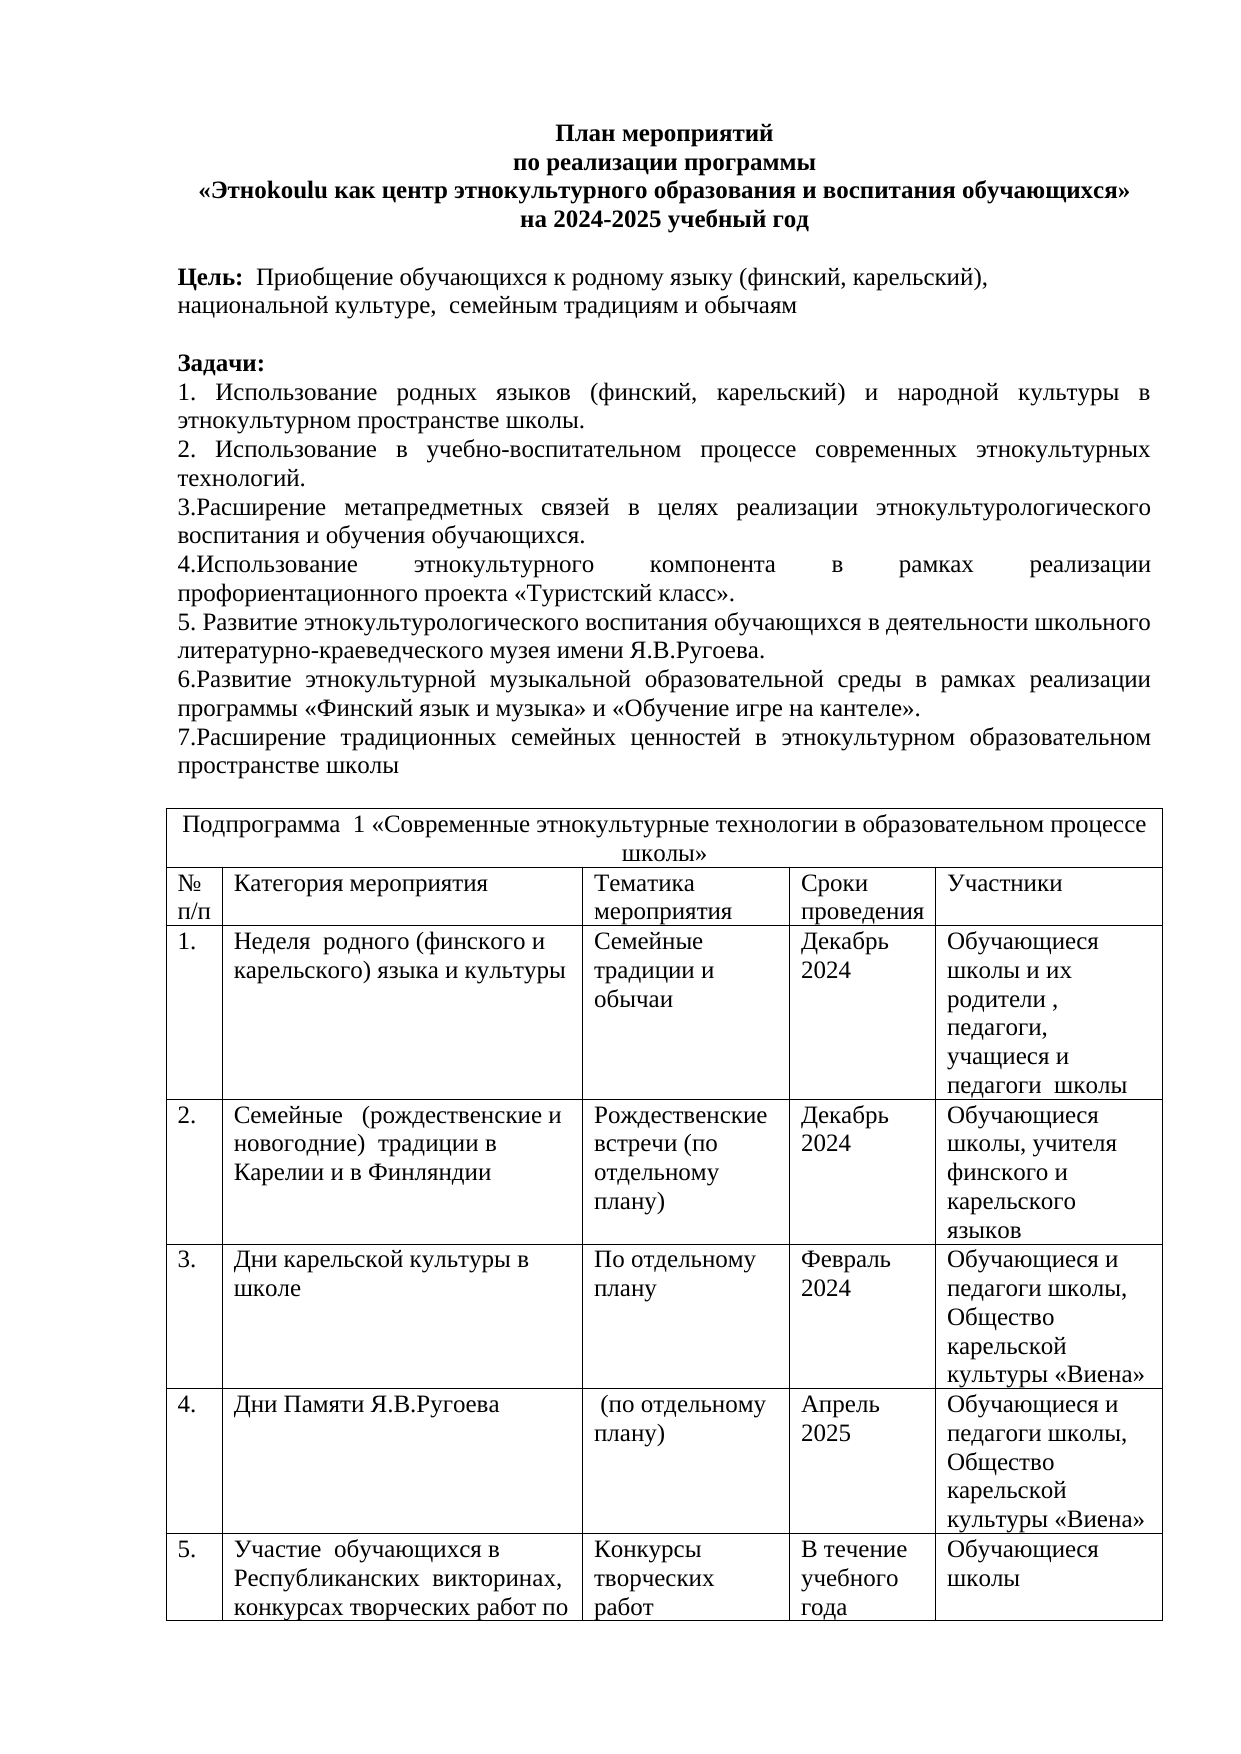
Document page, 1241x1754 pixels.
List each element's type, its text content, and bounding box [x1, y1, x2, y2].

text 3.Расширение метапредметных связей в целях реализации этнокультурологического воспитания и обучения обучающихся. [177, 492, 1152, 549]
table_cell Декабрь 2024 [790, 926, 935, 1099]
text Цель: Приобщение обучающихся к родному языку (финский, карельский), национальной культуре, семейным традициям и обычаям [177, 262, 1152, 319]
text по реализации программы [177, 147, 1152, 176]
text 2. Использование в учебно-воспитательном процессе современных этнокультурных технологий. [177, 434, 1152, 492]
table_cell Участники [936, 868, 1162, 925]
table_cell По отдельному плану [583, 1245, 789, 1388]
table_header Подпрограмма 1 «Современные этнокультурные технологии в образовательном процессе школы» [167, 809, 1162, 867]
table_cell Апрель 2025 [790, 1389, 935, 1533]
table_cell Обучающиеся и педагоги школы, Общество карельской культуры «Виена» [936, 1389, 1162, 1533]
text 7.Расширение традиционных семейных ценностей в этнокультурном образовательном пространстве школы [177, 722, 1152, 779]
table_cell № п/п [167, 868, 222, 925]
table_cell Февраль 2024 [790, 1245, 935, 1388]
table_cell Обучающиеся школы, учителя финского и карельского языков [936, 1100, 1162, 1243]
table_cell Тематика мероприятия [583, 868, 789, 925]
text 5. Развитие этнокультурологического воспитания обучающихся в деятельности школьного литературно-краеведческого музея имени Я.В.Ругоева. [177, 607, 1152, 664]
text 6.Развитие этнокультурной музыкальной образовательной среды в рамках реализации программы «Финский язык и музыка» и «Обучение игре на кантеле». [177, 664, 1152, 722]
table_cell Семейные (рождественские и новогодние) традиции в Карелии и в Финляндии [223, 1100, 582, 1243]
table_cell Обучающиеся и педагоги школы, Общество карельской культуры «Виена» [936, 1245, 1162, 1388]
table_cell Категория мероприятия [223, 868, 582, 925]
table_cell (по отдельному плану) [583, 1389, 789, 1533]
table_cell Сроки проведения [790, 868, 935, 925]
table_cell 3. [167, 1245, 222, 1388]
table_cell Декабрь 2024 [790, 1100, 935, 1243]
table_cell Обучающиеся школы [936, 1534, 1162, 1620]
table_cell Неделя родного (финского и карельского) языка и культуры [223, 926, 582, 1099]
table_cell 5. [167, 1534, 222, 1620]
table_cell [790, 1534, 935, 1620]
text «Этноkoulu как центр этнокультурного образования и воспитания обучающихся» [177, 176, 1152, 204]
text на 2024-2025 учебный год [177, 204, 1152, 233]
text Задачи: [177, 348, 1152, 377]
table_cell Обучающиеся школы и их родители , педагоги, учащиеся и педагоги школы [936, 926, 1162, 1099]
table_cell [583, 1534, 789, 1620]
table_cell 1. [167, 926, 222, 1099]
table_cell Рождественские встречи (по отдельному плану) [583, 1100, 789, 1243]
table_cell Дни Памяти Я.В.Ругоева [223, 1389, 582, 1533]
table_cell Семейные традиции и обычаи [583, 926, 789, 1099]
table_cell Дни карельской культуры в школе [223, 1245, 582, 1388]
table_cell 4. [167, 1389, 222, 1533]
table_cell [223, 1534, 582, 1620]
text 4.Использование этнокультурного компонента в рамках реализации профориентационного проекта «Туристский класс». [177, 549, 1152, 607]
table_cell 2. [167, 1100, 222, 1243]
text 1. Использование родных языков (финский, карельский) и народной культуры в этнокультурном пространстве школы. [177, 377, 1152, 434]
text План мероприятий [177, 118, 1152, 147]
